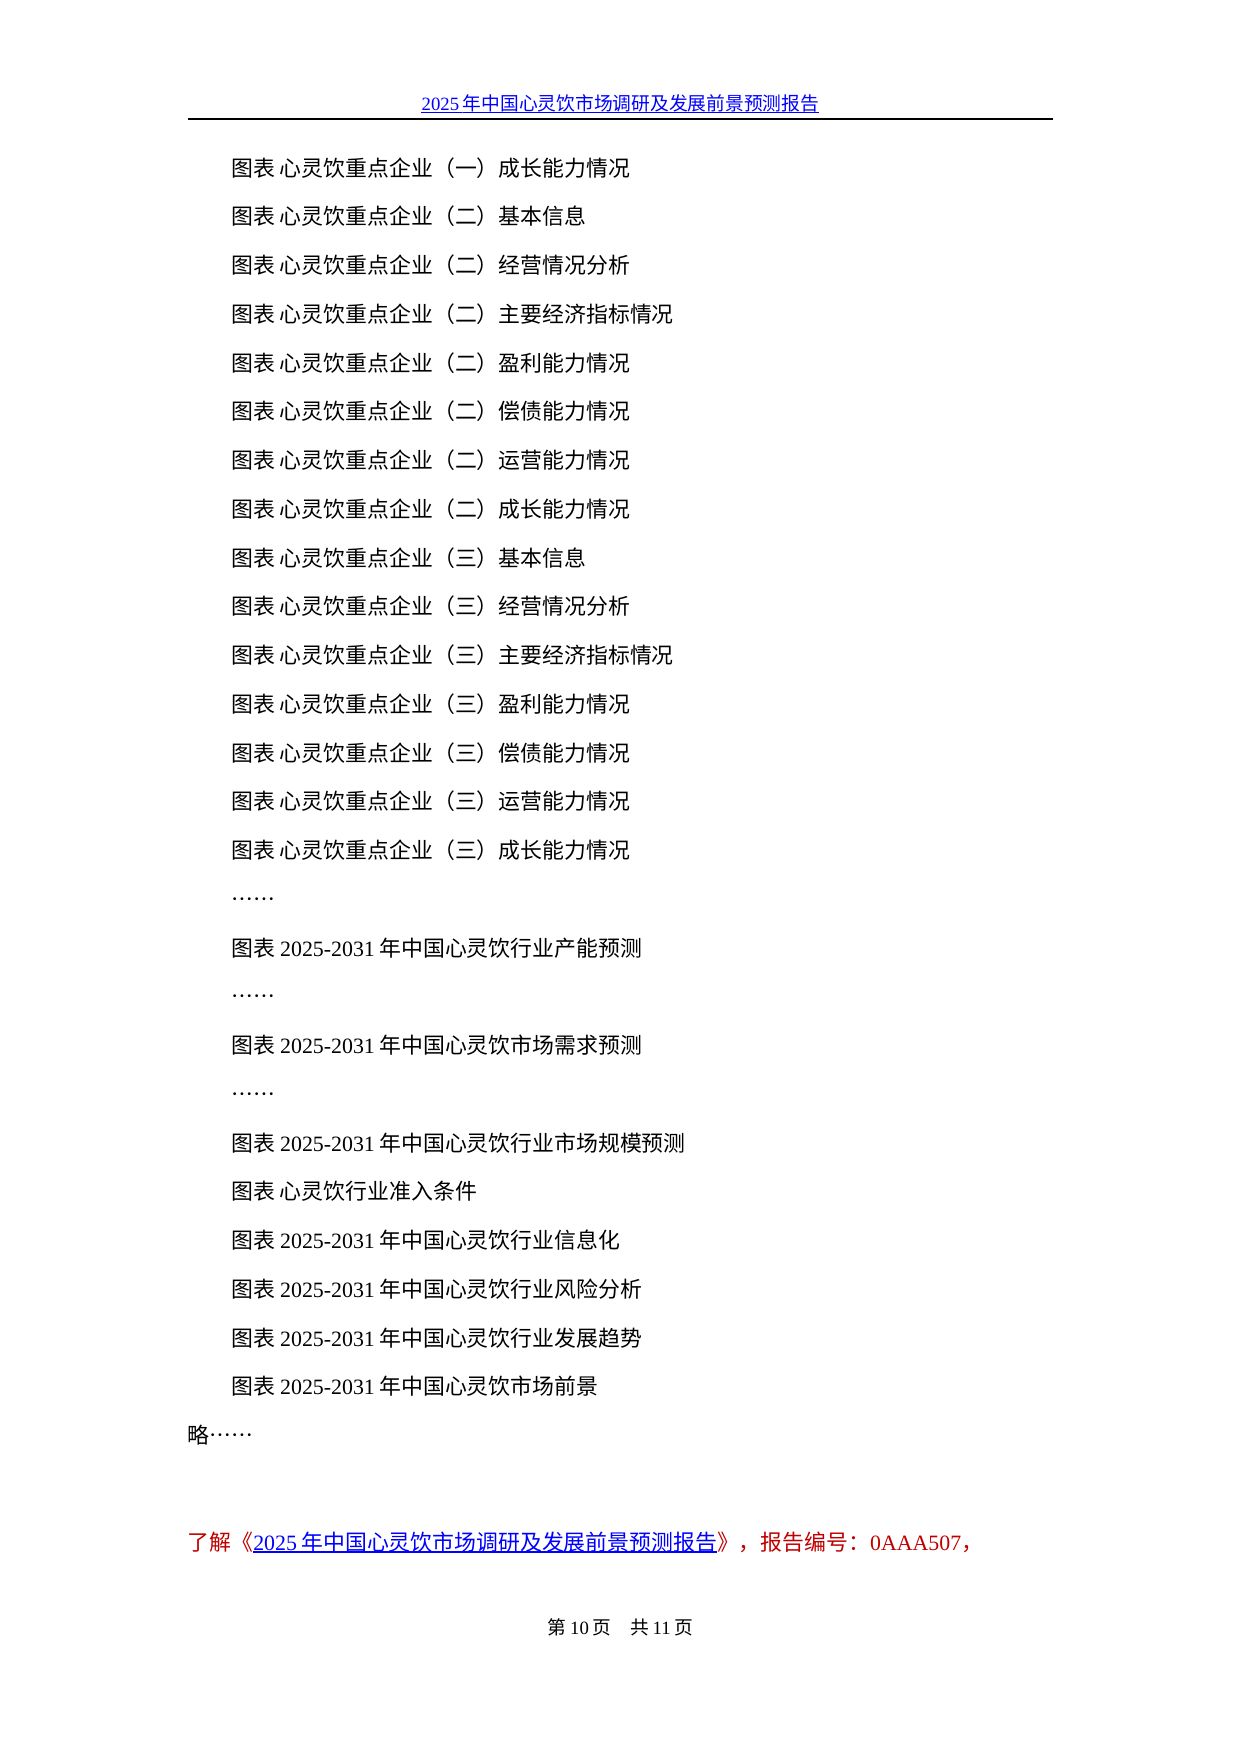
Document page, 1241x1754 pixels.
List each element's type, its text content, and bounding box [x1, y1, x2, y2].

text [187, 150, 1053, 1450]
text 了解《2025年中国心灵饮市场调研及发展前景预测报告》，报告编号：0AAA507， [187, 1524, 1053, 1557]
